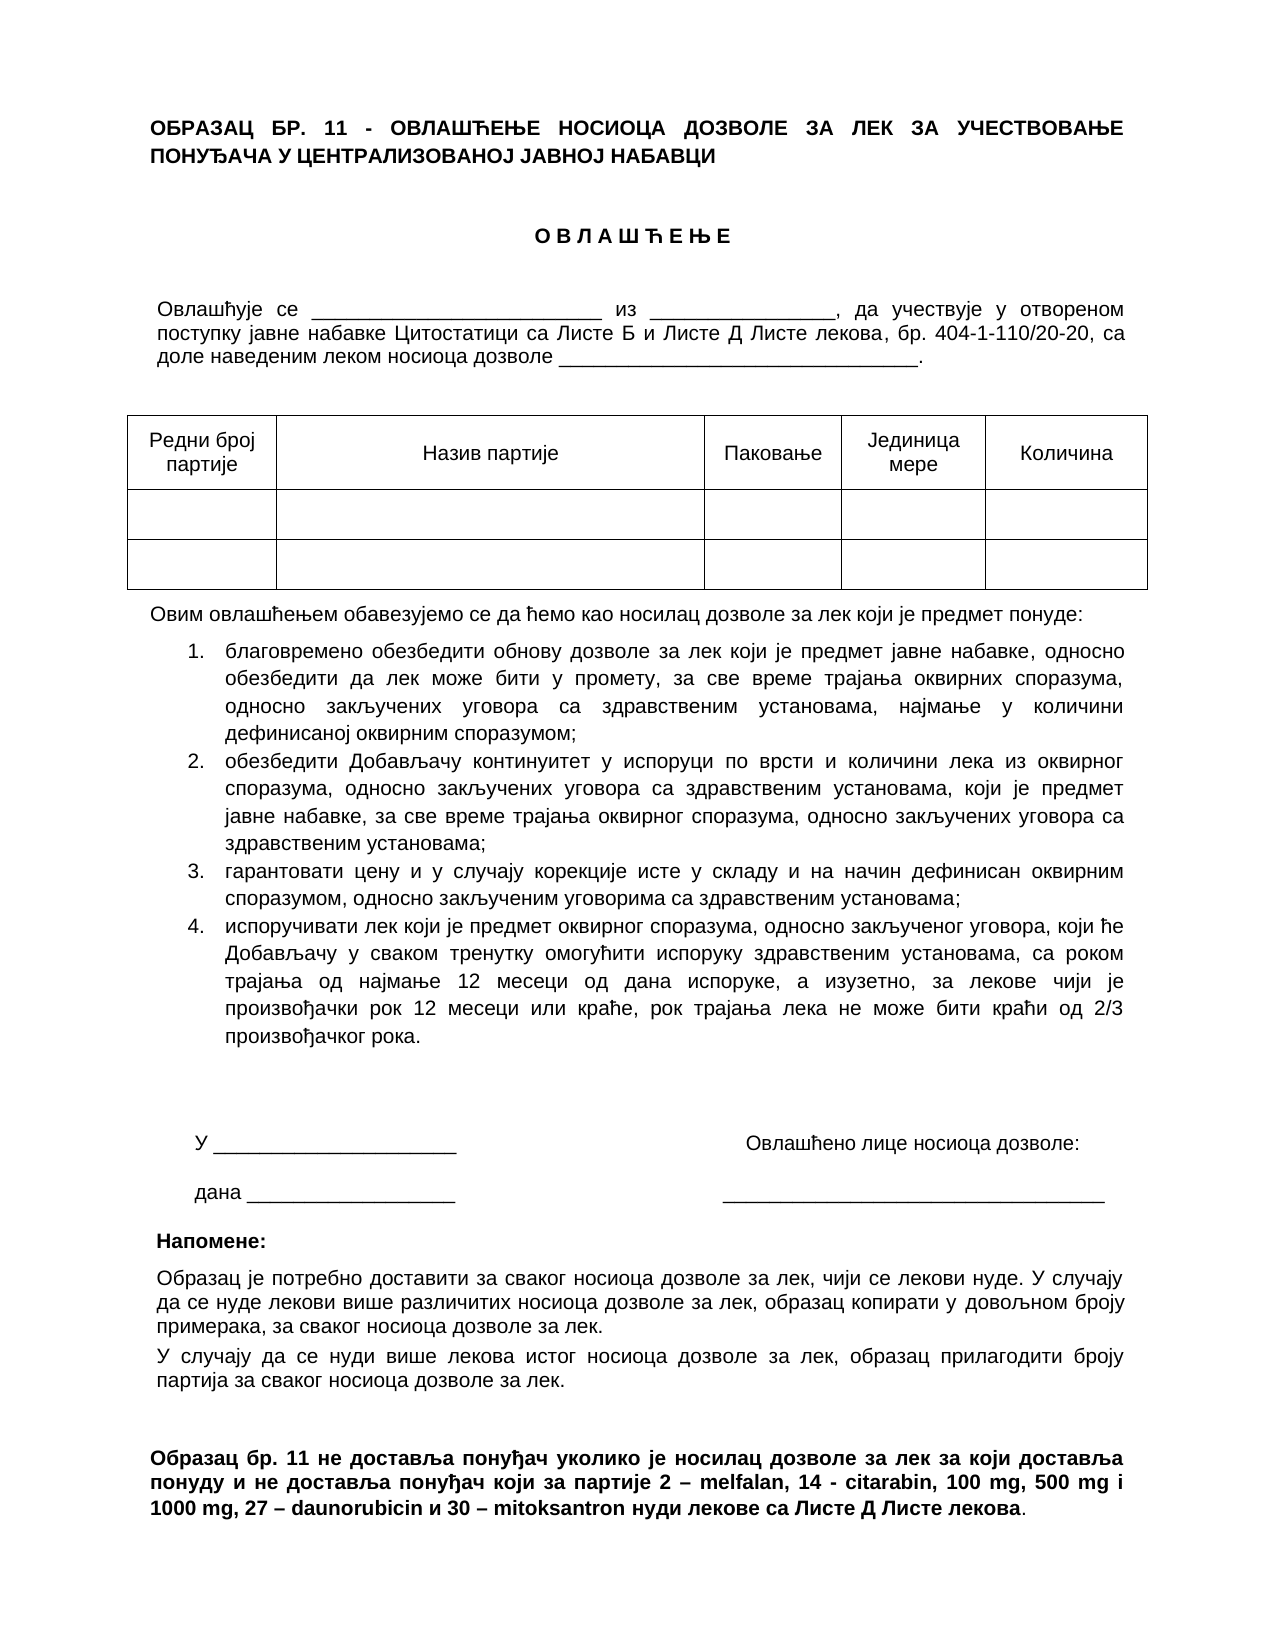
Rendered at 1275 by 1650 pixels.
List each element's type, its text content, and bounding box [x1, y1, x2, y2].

table_header Овлашћено лице носиоца дозволе: [490, 1119, 1114, 1168]
table_header Редни број партије [128, 416, 276, 489]
table_cell [128, 540, 276, 589]
table_cell [986, 540, 1147, 589]
table_cell [842, 490, 985, 539]
text Овим овлашћењем обавезујемо се да ћемо као носилац дозволе за лек који је предмет понуде: [150, 602, 1125, 626]
table_cell [842, 540, 985, 589]
table_cell [277, 540, 704, 589]
table_cell [705, 540, 841, 589]
table_cell [277, 490, 704, 539]
table_cell [128, 490, 276, 539]
table_header Паковање [705, 416, 841, 489]
text Образац је потребно доставити за сваког носиоца дозволе за лек, чији се лекови нуде. У случају да се нуде лекови више различитих носиоца дозволе за лек, образац копирати у довољном броју примерака, за сваког носиоца дозволе за лек. [156, 1266, 1125, 1337]
table_cell _________________________________ [490, 1168, 1114, 1217]
list благовремено обезбедити обнову дозволе за лек који је предмет јавне набавке, односно обезбедити да лек може бити у промету, за све време трајања оквирних споразума, односно закључених уговора са здравственим установама, најмање у количини дефинисаној оквирним споразумом; [187, 639, 1125, 745]
table_cell [705, 490, 841, 539]
table_header Количина [986, 416, 1147, 489]
text Напоменe: [156, 1229, 1125, 1253]
table_header Назив партије [277, 416, 704, 489]
text У случају да се нуди више лекова истог носиоца дозволе за лек, образац прилагодити броју партија за сваког носиоца дозволе за лек. [156, 1344, 1125, 1392]
table_header У _____________________ [150, 1119, 489, 1168]
table_cell дана __________________ [150, 1168, 489, 1217]
table_header Јединица мере [842, 416, 985, 489]
text ОБРАЗАЦ БР. 11 - ОВЛАШЋЕЊЕ НОСИОЦА ДОЗВОЛЕ ЗА ЛЕК ЗА УЧЕСТВОВАЊЕ ПОНУЂАЧА У ЦЕНТРАЛИЗОВАНОЈ ЈАВНОЈ НАБАВЦИ [150, 116, 1125, 167]
text Образац бр. 11 не доставља понуђач уколико је носилац дозволе за лек за који доставља понуду и не доставља понуђач који за партије 2 – melfalan, 14 - citarabin, 100 mg, 500 mg i 1000 mg, 27 – daunorubicin и 30 – mitoksantron нуди лекове са Листе Д Листе лекова. [150, 1446, 1125, 1520]
list испоручивати лек који је предмет оквирног споразума, односно закљученог уговора, који ће Добављачу у сваком тренутку омогућити испоруку здравственим установама, са роком трајања од најмање 12 месеци од дана испоруке, а изузетно, за лекове чији је произвођачки рок 12 месеци или краће, рок трајања лека не може бити краћи од 2/3 произвођачког рока. [187, 914, 1125, 1048]
text О В Л А Ш Ћ Е Њ Е [150, 223, 1125, 247]
text Овлашћује се _________________________ из ________________, да учествује у отвореном поступку јавне набавке Цитостатици са Листе Б и Листе Д Листе лекова, бр. 404-1-110/20-20, са доле наведеним леком носиоца дозволе _______________________________. [157, 296, 1125, 368]
list гарантовати цену и у случају корекције исте у складу и на начин дефинисан оквирним споразумом, односно закљученим уговорима са здравственим установама; [187, 859, 1125, 910]
table_cell [986, 490, 1147, 539]
list обезбедити Добављачу континуитет у испоруци по врсти и количини лека из оквирног споразума, односно закључених уговора са здравственим установама, који је предмет јавне набавке, за све време трајања оквирног споразума, односно закључених уговора са здравственим установама; [187, 749, 1125, 855]
